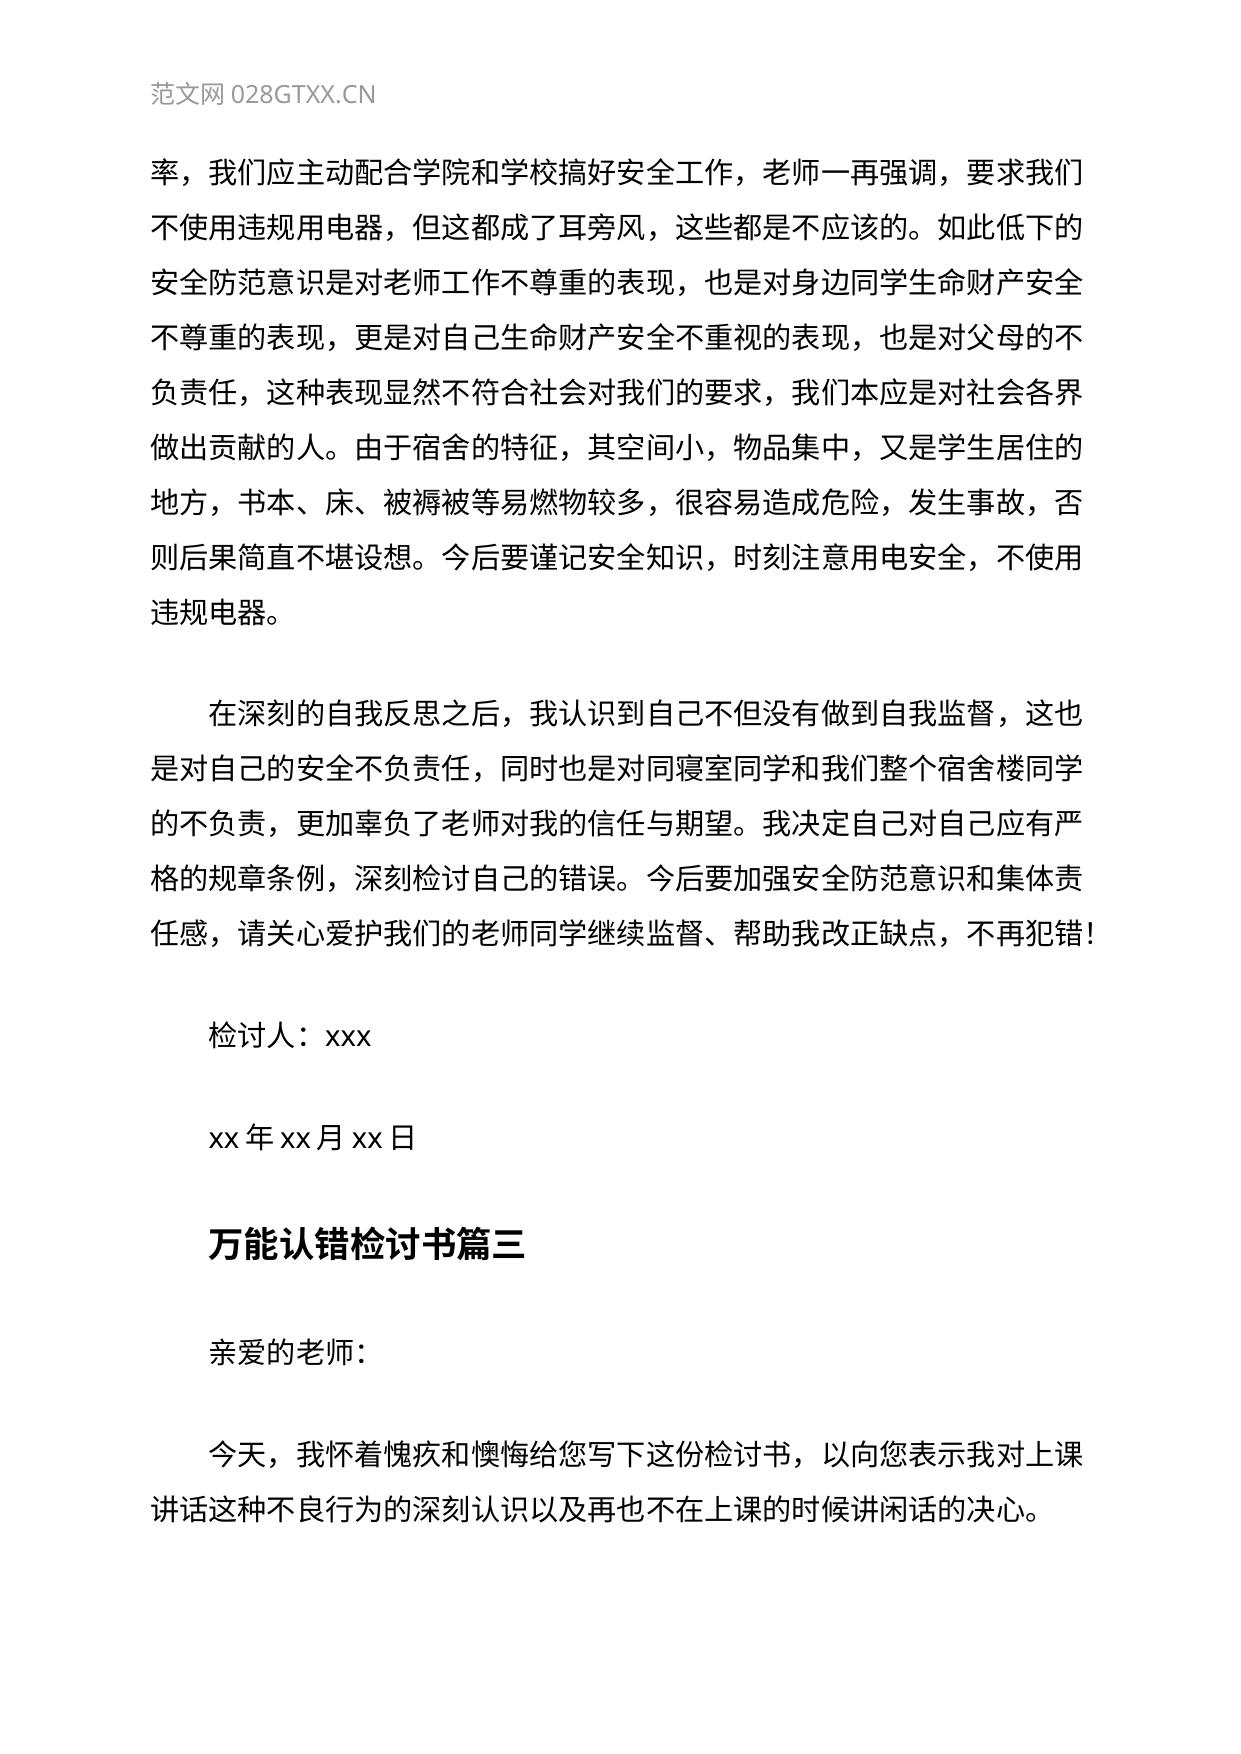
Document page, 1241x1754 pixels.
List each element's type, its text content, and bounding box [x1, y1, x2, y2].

text 今天，我怀着愧疚和懊悔给您写下这份检讨书，以向您表示我对上课讲话这种不良行为的深刻认识以及再也不在上课的时候讲闲话的决心。 [150, 1431, 1090, 1529]
text xx年xx月xx日 [150, 1114, 1090, 1157]
text 万能认错检讨书篇三 [150, 1216, 1090, 1267]
text 检讨人：xxx [150, 1012, 1090, 1055]
text 在深刻的自我反思之后，我认识到自己不但没有做到自我监督，这也是对自己的安全不负责任，同时也是对同寝室同学和我们整个宿舍楼同学的不负责，更加辜负了老师对我的信任与期望。我决定自己对自己应有严格的规章条例，深刻检讨自己的错误。今后要加强安全防范意识和集体责任感，请关心爱护我们的老师同学继续监督、帮助我改正缺点，不再犯错！ [150, 691, 1090, 953]
text 亲爱的老师： [150, 1330, 1090, 1372]
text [150, 150, 1090, 631]
